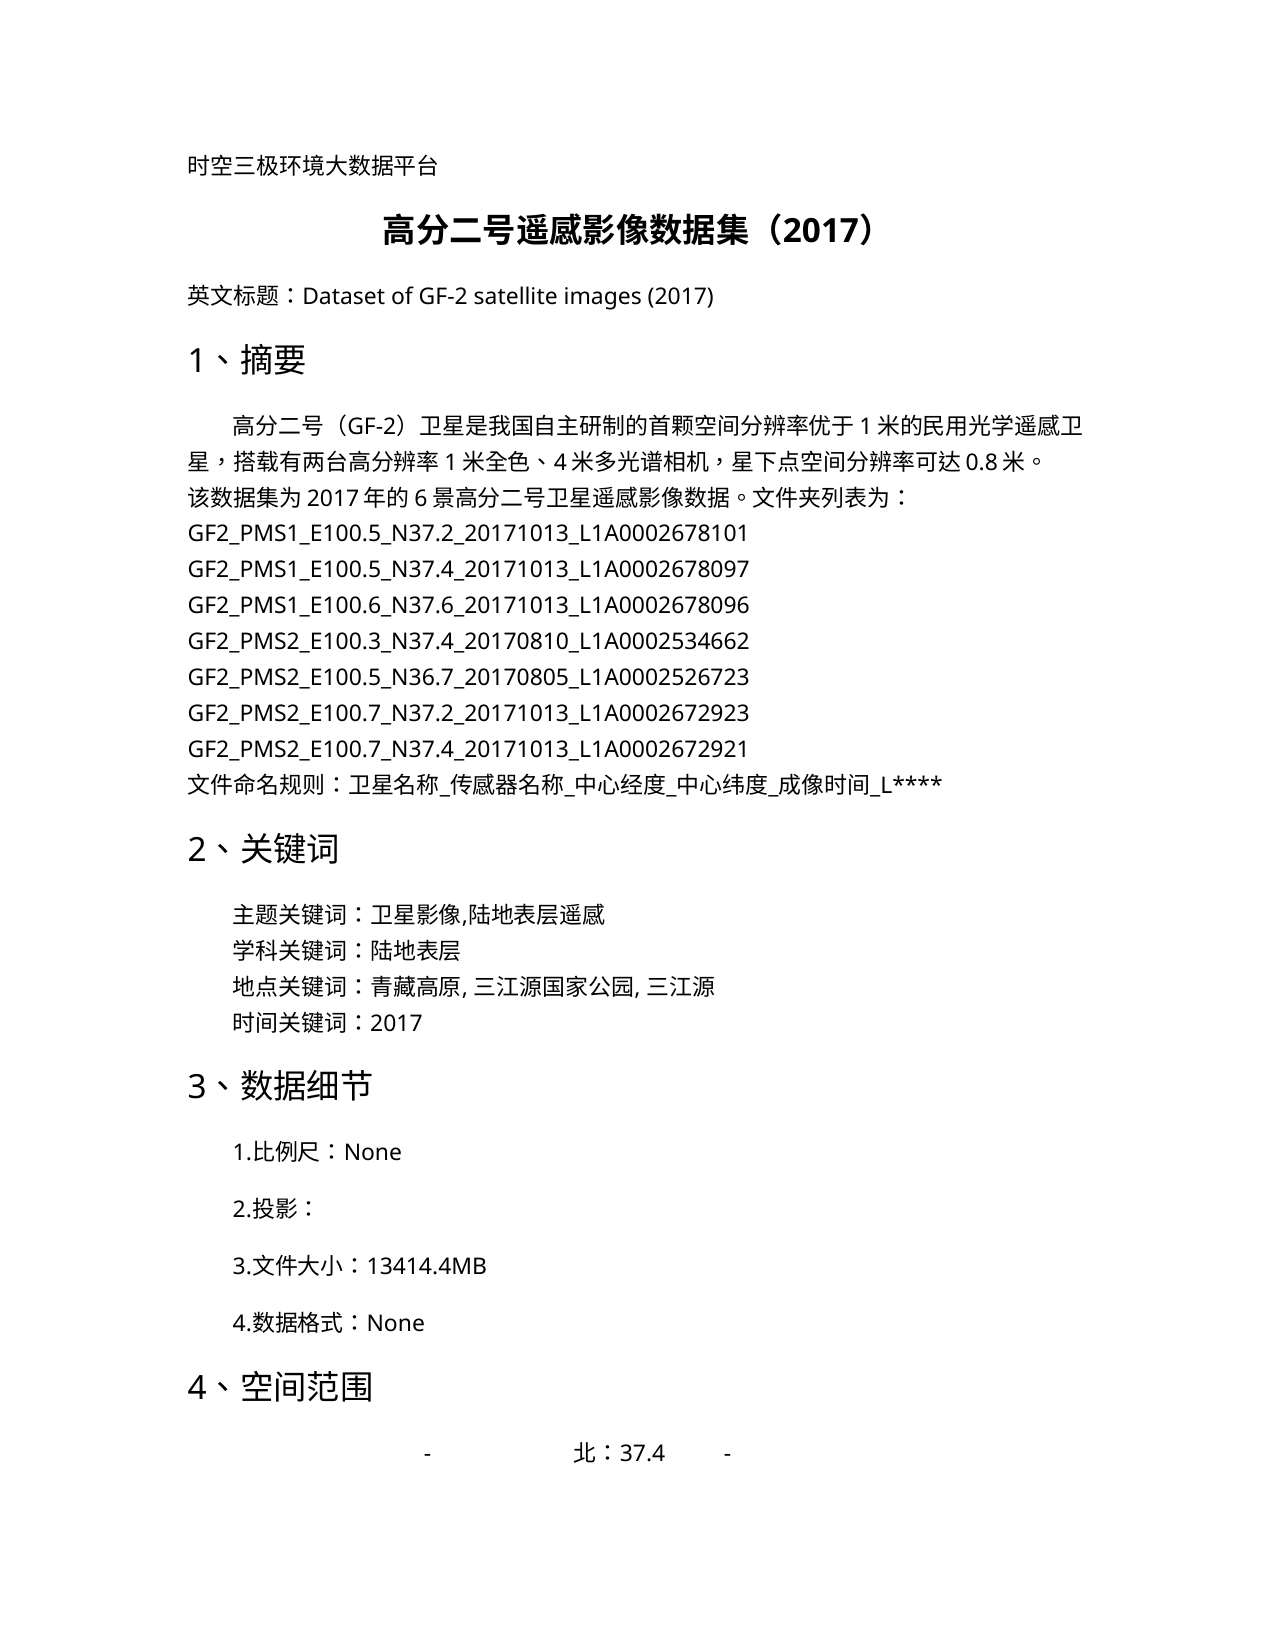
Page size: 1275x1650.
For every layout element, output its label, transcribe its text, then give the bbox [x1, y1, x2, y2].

text 1、摘要 [187, 337, 1087, 382]
table_header - [713, 1436, 862, 1492]
text 3.文件大小：13414.4MB [232, 1250, 1087, 1281]
text 4、空间范围 [187, 1363, 1087, 1409]
text 英文标题：Dataset of GF-2 satellite images (2017) [187, 280, 1087, 311]
text 主题关键词：卫星影像,陆地表层遥感 学科关键词：陆地表层 地点关键词：青藏高原, 三江源国家公园, 三江源 时间关键词：2017 [232, 899, 1087, 1038]
text 2.投影： [232, 1193, 1087, 1224]
text 4.数据格式：None [232, 1307, 1087, 1338]
text 1.比例尺：None [232, 1136, 1087, 1168]
table_header 北：37.4 [563, 1436, 712, 1492]
text 高分二号遥感影像数据集（2017） [187, 207, 1087, 252]
text 高分二号（GF-2）卫星是我国自主研制的首颗空间分辨率优于1米的民用光学遥感卫星，搭载有两台高分辨率1米全色、4米多光谱相机，星下点空间分辨率可达0.8米。 该数据集为2017年的6景高分二号卫星遥感影像数据。文件夹列表为： GF2_PMS1_E100.5_N37.2_20171013_L1A0002678101 GF2_PMS1_E100.5_N37.4_20171013_L1A0002678097 GF2_PMS1_E100.6_N37.6_20171013_L1A0002678096 GF2_PMS2_E100.3_N37.4_20170810_L1A0002534662 GF2_PMS2_E100.5_N36.7_20170805_L1A0002526723 GF2_PMS2_E100.7_N37.2_20171013_L1A0002672923 GF2_PMS2_E100.7_N37.4_20171013_L1A0002672921 文件命名规则：卫星名称_传感器名称_中心经度_中心纬度_成像时间_L**** [187, 409, 1087, 800]
text 时空三极环境大数据平台 [187, 150, 1087, 181]
table_header - [413, 1436, 562, 1492]
text 2、关键词 [187, 826, 1087, 871]
text 3、数据细节 [187, 1063, 1087, 1109]
